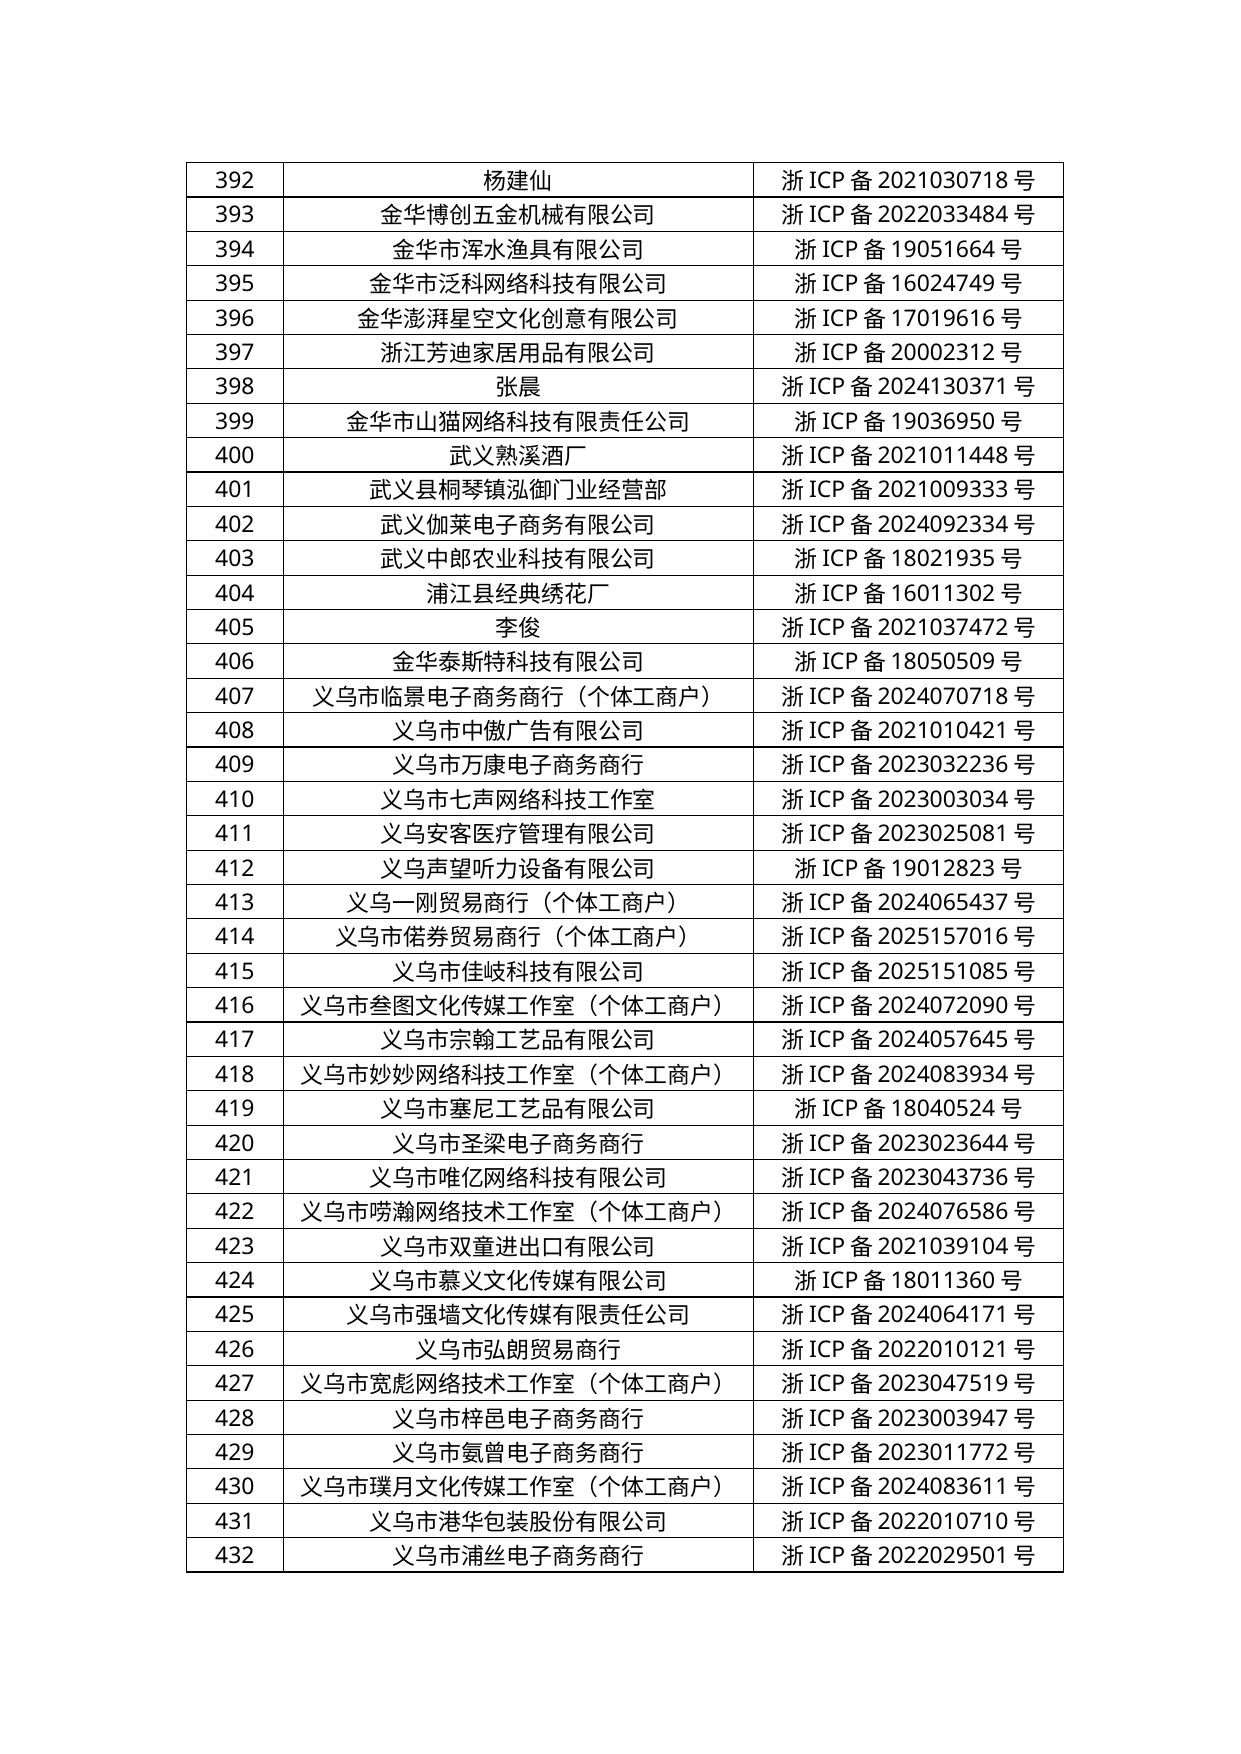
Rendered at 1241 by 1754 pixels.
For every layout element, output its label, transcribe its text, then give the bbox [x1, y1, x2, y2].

table_cell 义乌市梓邑电子商务商行 [284, 1401, 753, 1434]
table_cell 义乌市强墙文化传媒有限责任公司 [284, 1298, 753, 1331]
table_cell 398 [187, 369, 283, 403]
table_cell 405 [187, 610, 283, 643]
table_cell 浙ICP备2021037472号 [754, 610, 1063, 643]
table_cell 428 [187, 1401, 283, 1434]
table_cell 浙ICP备2024083934号 [754, 1057, 1063, 1090]
table_cell 396 [187, 301, 283, 334]
table_cell 义乌市港华包装股份有限公司 [284, 1504, 753, 1537]
table_cell 426 [187, 1332, 283, 1365]
table_cell 浙ICP备18040524号 [754, 1091, 1063, 1124]
table_cell 义乌市双童进出口有限公司 [284, 1229, 753, 1262]
table_cell 415 [187, 954, 283, 987]
table_cell 浙ICP备2024064171号 [754, 1298, 1063, 1331]
table_cell 423 [187, 1229, 283, 1262]
table_cell 义乌市叁图文化传媒工作室（个体工商户） [284, 988, 753, 1021]
table_cell 义乌市佳岐科技有限公司 [284, 954, 753, 987]
table_cell 义乌一刚贸易商行（个体工商户） [284, 885, 753, 918]
table_cell 金华澎湃星空文化创意有限公司 [284, 301, 753, 334]
table_cell 401 [187, 473, 283, 506]
table_cell 浙ICP备16011302号 [754, 576, 1063, 609]
table_cell 浙ICP备2022010710号 [754, 1504, 1063, 1537]
table_cell 427 [187, 1366, 283, 1399]
table_cell 义乌市万康电子商务商行 [284, 748, 753, 781]
table_cell 425 [187, 1298, 283, 1331]
table_cell 张晨 [284, 369, 753, 403]
table_cell 浙ICP备19051664号 [754, 232, 1063, 265]
table_cell 义乌市宽彪网络技术工作室（个体工商户） [284, 1366, 753, 1399]
table_cell 浙ICP备17019616号 [754, 301, 1063, 334]
table_cell 浙ICP备2025151085号 [754, 954, 1063, 987]
table_cell 义乌市圣梁电子商务商行 [284, 1126, 753, 1159]
table_cell 浙ICP备2024065437号 [754, 885, 1063, 918]
table_cell 浙ICP备2024092334号 [754, 507, 1063, 540]
table_cell 411 [187, 816, 283, 849]
table_cell 394 [187, 232, 283, 265]
table_cell 406 [187, 644, 283, 678]
table_cell 浙ICP备2022010121号 [754, 1332, 1063, 1365]
table_cell 义乌市中傲广告有限公司 [284, 713, 753, 746]
table_cell 402 [187, 507, 283, 540]
table_cell 392 [187, 163, 283, 196]
table_cell 义乌市浦丝电子商务商行 [284, 1538, 753, 1571]
table_cell 400 [187, 438, 283, 471]
table_cell 义乌市弘朗贸易商行 [284, 1332, 753, 1365]
table_cell 浦江县经典绣花厂 [284, 576, 753, 609]
table_cell 金华博创五金机械有限公司 [284, 198, 753, 231]
table_cell 浙ICP备2023025081号 [754, 816, 1063, 849]
table_cell 浙ICP备18011360号 [754, 1263, 1063, 1296]
table_cell 浙ICP备2023023644号 [754, 1126, 1063, 1159]
table_cell 金华泰斯特科技有限公司 [284, 644, 753, 678]
table_cell 武义伽莱电子商务有限公司 [284, 507, 753, 540]
table_cell 义乌市妙妙网络科技工作室（个体工商户） [284, 1057, 753, 1090]
table_cell 420 [187, 1126, 283, 1159]
table_cell 浙ICP备18021935号 [754, 541, 1063, 574]
table_cell 浙ICP备2025157016号 [754, 919, 1063, 953]
table_cell 武义熟溪酒厂 [284, 438, 753, 471]
table_cell 417 [187, 1023, 283, 1056]
table_cell 浙ICP备20002312号 [754, 335, 1063, 368]
table_cell 浙ICP备2024130371号 [754, 369, 1063, 403]
table_cell 义乌市偌券贸易商行（个体工商户） [284, 919, 753, 953]
table_cell 义乌市宗翰工艺品有限公司 [284, 1023, 753, 1056]
table_cell 义乌市氨曾电子商务商行 [284, 1435, 753, 1468]
table_cell 浙ICP备2024076586号 [754, 1194, 1063, 1228]
table_cell 浙ICP备2024072090号 [754, 988, 1063, 1021]
table_cell 浙江芳迪家居用品有限公司 [284, 335, 753, 368]
table_cell 金华市泛科网络科技有限公司 [284, 266, 753, 299]
table_cell 杨建仙 [284, 163, 753, 196]
table_cell 浙ICP备2023003947号 [754, 1401, 1063, 1434]
table_cell 浙ICP备2023032236号 [754, 748, 1063, 781]
table_cell 义乌市临景电子商务商行（个体工商户） [284, 679, 753, 712]
table_cell 403 [187, 541, 283, 574]
table_cell 浙ICP备2021030718号 [754, 163, 1063, 196]
table_cell 429 [187, 1435, 283, 1468]
table_cell 浙ICP备16024749号 [754, 266, 1063, 299]
table_cell 义乌安客医疗管理有限公司 [284, 816, 753, 849]
table_cell 义乌声望听力设备有限公司 [284, 851, 753, 884]
table_cell 397 [187, 335, 283, 368]
table_cell 金华市浑水渔具有限公司 [284, 232, 753, 265]
table_cell 浙ICP备2023043736号 [754, 1160, 1063, 1193]
table_cell 义乌市璞月文化传媒工作室（个体工商户） [284, 1469, 753, 1503]
table_cell 义乌市七声网络科技工作室 [284, 782, 753, 815]
table_cell 浙ICP备2021039104号 [754, 1229, 1063, 1262]
table_cell 浙ICP备2021009333号 [754, 473, 1063, 506]
table_cell 李俊 [284, 610, 753, 643]
table_cell 武义县桐琴镇泓御门业经营部 [284, 473, 753, 506]
table_cell 金华市山猫网络科技有限责任公司 [284, 404, 753, 437]
table_cell 义乌市唠瀚网络技术工作室（个体工商户） [284, 1194, 753, 1228]
table_cell 421 [187, 1160, 283, 1193]
table_cell 418 [187, 1057, 283, 1090]
table_cell 浙ICP备19012823号 [754, 851, 1063, 884]
table_cell 浙ICP备2023047519号 [754, 1366, 1063, 1399]
table_cell 393 [187, 198, 283, 231]
table_cell 409 [187, 748, 283, 781]
table_cell 395 [187, 266, 283, 299]
table_cell 浙ICP备2022029501号 [754, 1538, 1063, 1571]
table_cell 399 [187, 404, 283, 437]
table_cell 422 [187, 1194, 283, 1228]
table_cell 义乌市唯亿网络科技有限公司 [284, 1160, 753, 1193]
table_cell 404 [187, 576, 283, 609]
table_cell 浙ICP备19036950号 [754, 404, 1063, 437]
table_cell 413 [187, 885, 283, 918]
table_cell 416 [187, 988, 283, 1021]
table_cell 浙ICP备2024057645号 [754, 1023, 1063, 1056]
table_cell 424 [187, 1263, 283, 1296]
table_cell 431 [187, 1504, 283, 1537]
table_cell 义乌市塞尼工艺品有限公司 [284, 1091, 753, 1124]
table_cell 432 [187, 1538, 283, 1571]
table_cell 407 [187, 679, 283, 712]
table_cell 浙ICP备2024083611号 [754, 1469, 1063, 1503]
table_cell 430 [187, 1469, 283, 1503]
table_cell 408 [187, 713, 283, 746]
table_cell 武义中郎农业科技有限公司 [284, 541, 753, 574]
table_cell 浙ICP备2021011448号 [754, 438, 1063, 471]
table_cell 浙ICP备2024070718号 [754, 679, 1063, 712]
table_cell 浙ICP备18050509号 [754, 644, 1063, 678]
table_cell 412 [187, 851, 283, 884]
table_cell 浙ICP备2022033484号 [754, 198, 1063, 231]
table_cell 419 [187, 1091, 283, 1124]
table_cell 410 [187, 782, 283, 815]
table_cell 414 [187, 919, 283, 953]
table_cell 浙ICP备2023003034号 [754, 782, 1063, 815]
table_cell 义乌市慕义文化传媒有限公司 [284, 1263, 753, 1296]
table_cell 浙ICP备2023011772号 [754, 1435, 1063, 1468]
table_cell 浙ICP备2021010421号 [754, 713, 1063, 746]
